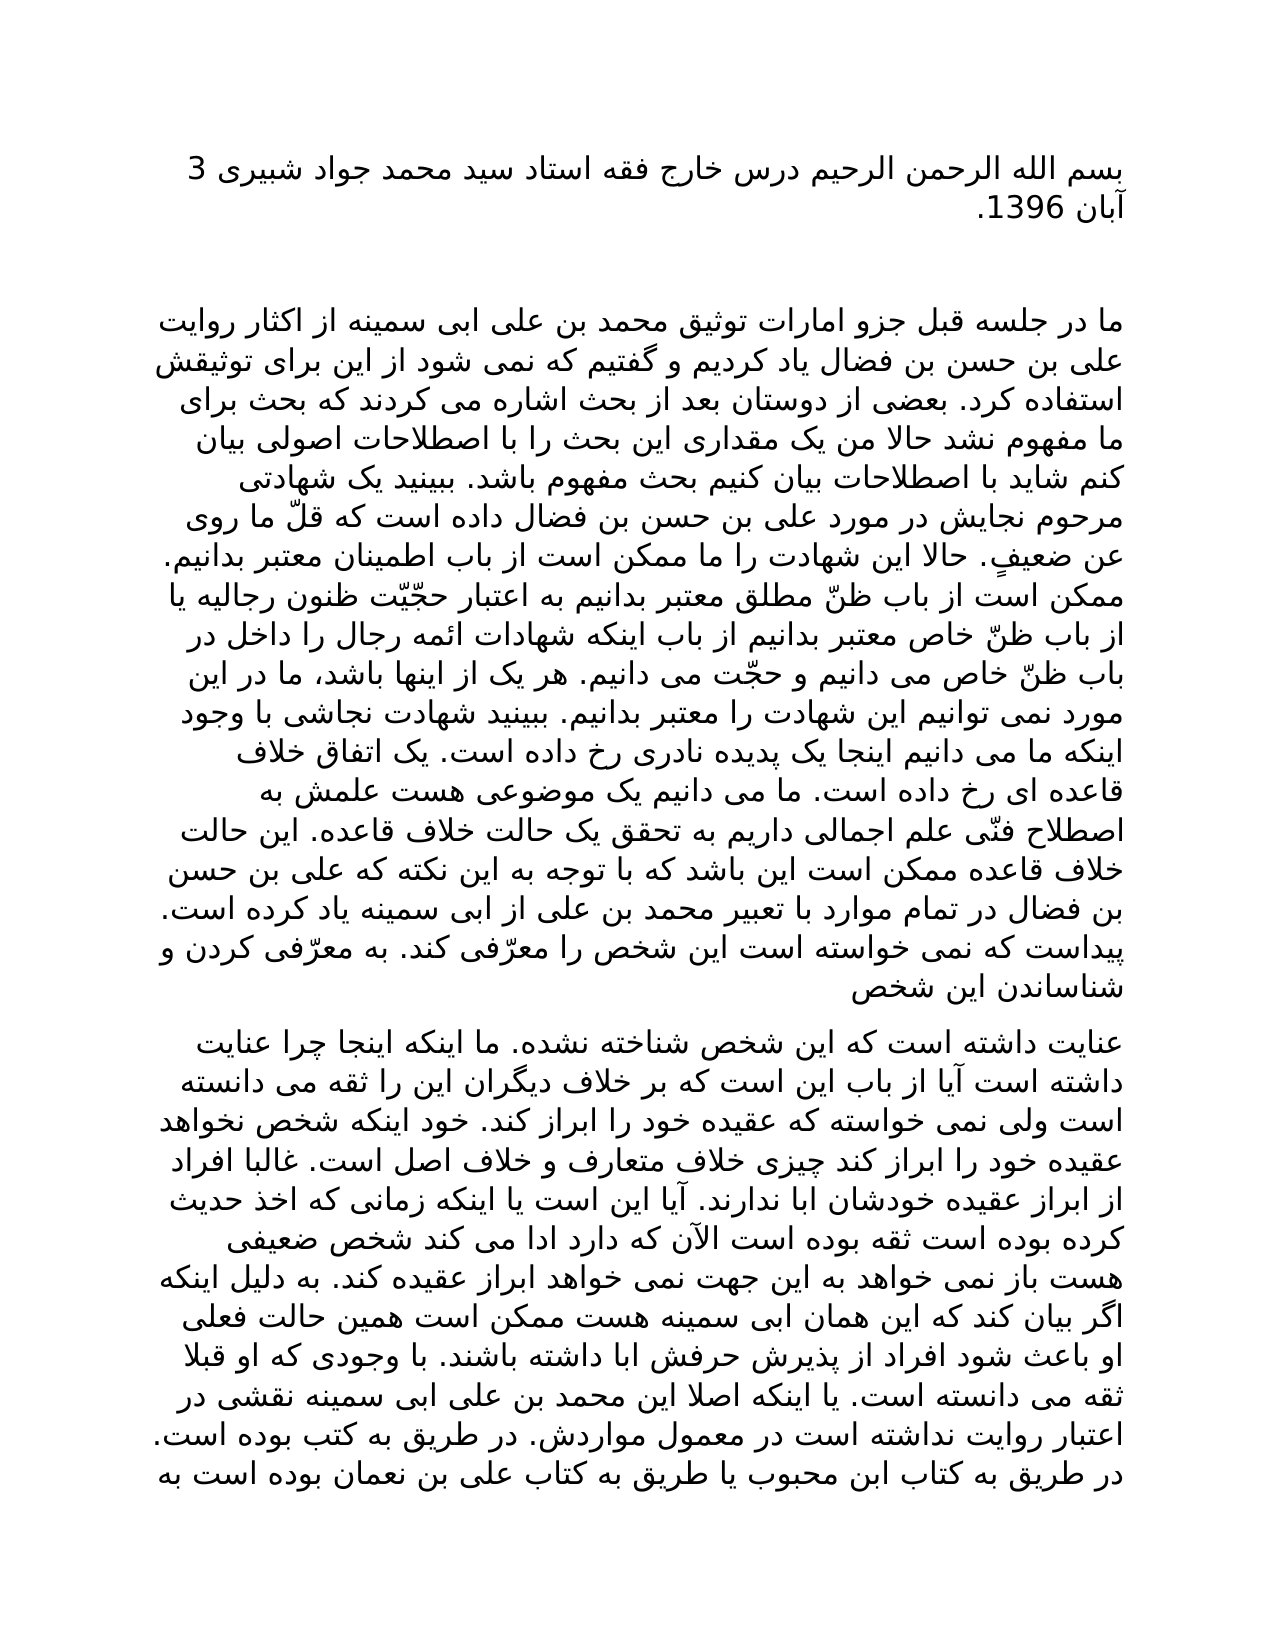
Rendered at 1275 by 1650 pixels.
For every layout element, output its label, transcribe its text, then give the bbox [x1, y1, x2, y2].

text ما در جلسه قبل جزو امارات توثیق محمد بن علی ابی سمینه از اکثار روایت علی بن حسن بن فضال یاد کردیم و گفتیم که نمی شود از این برای توثیقش استفاده کرد. بعضی از دوستان بعد از بحث اشاره می کردند که بحث برای ما مفهوم نشد حالا من یک مقداری این بحث را با اصطلاحات اصولی بیان کنم شاید با اصطلاحات بیان کنیم بحث مفهوم باشد. ببینید یک شهادتی مرحوم نجایش در مورد علی بن حسن بن فضال داده است که قلّ ما روی عن ضعیفٍ. حالا این شهادت را ما ممکن است از باب اطمینان معتبر بدانیم. ممکن است از باب ظنّ مطلق معتبر بدانیم به اعتبار حجّیّت ظنون رجالیه یا از باب ظنّ خاص معتبر بدانیم از باب اینکه شهادات ائمه رجال را داخل در باب ظنّ خاص می دانیم و حجّت می دانیم. هر یک از اینها باشد، ما در این مورد نمی توانیم این شهادت را معتبر بدانیم. ببینید شهادت نجاشی با وجود اینکه ما می دانیم اینجا یک پدیده نادری رخ داده است. یک اتفاق خلاف قاعده ای رخ داده است. ما می دانیم یک موضوعی هست علمش به اصطلاح فنّی علم اجمالی داریم به تحقق یک حالت خلاف قاعده. این حالت خلاف قاعده ممکن است این باشد که با توجه به این نکته که علی بن حسن بن فضال در تمام موارد با تعبیر محمد بن علی از ابی سمینه یاد کرده است. پیداست که نمی خواسته است این شخص را معرّفی کند. به معرّفی کردن و شناساندن این شخص [150, 303, 1125, 1005]
text بسم الله الرحمن الرحیم درس خارج فقه استاد سید محمد جواد شبیری 3 آبان 1396. [150, 150, 1125, 226]
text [150, 1024, 1125, 1492]
